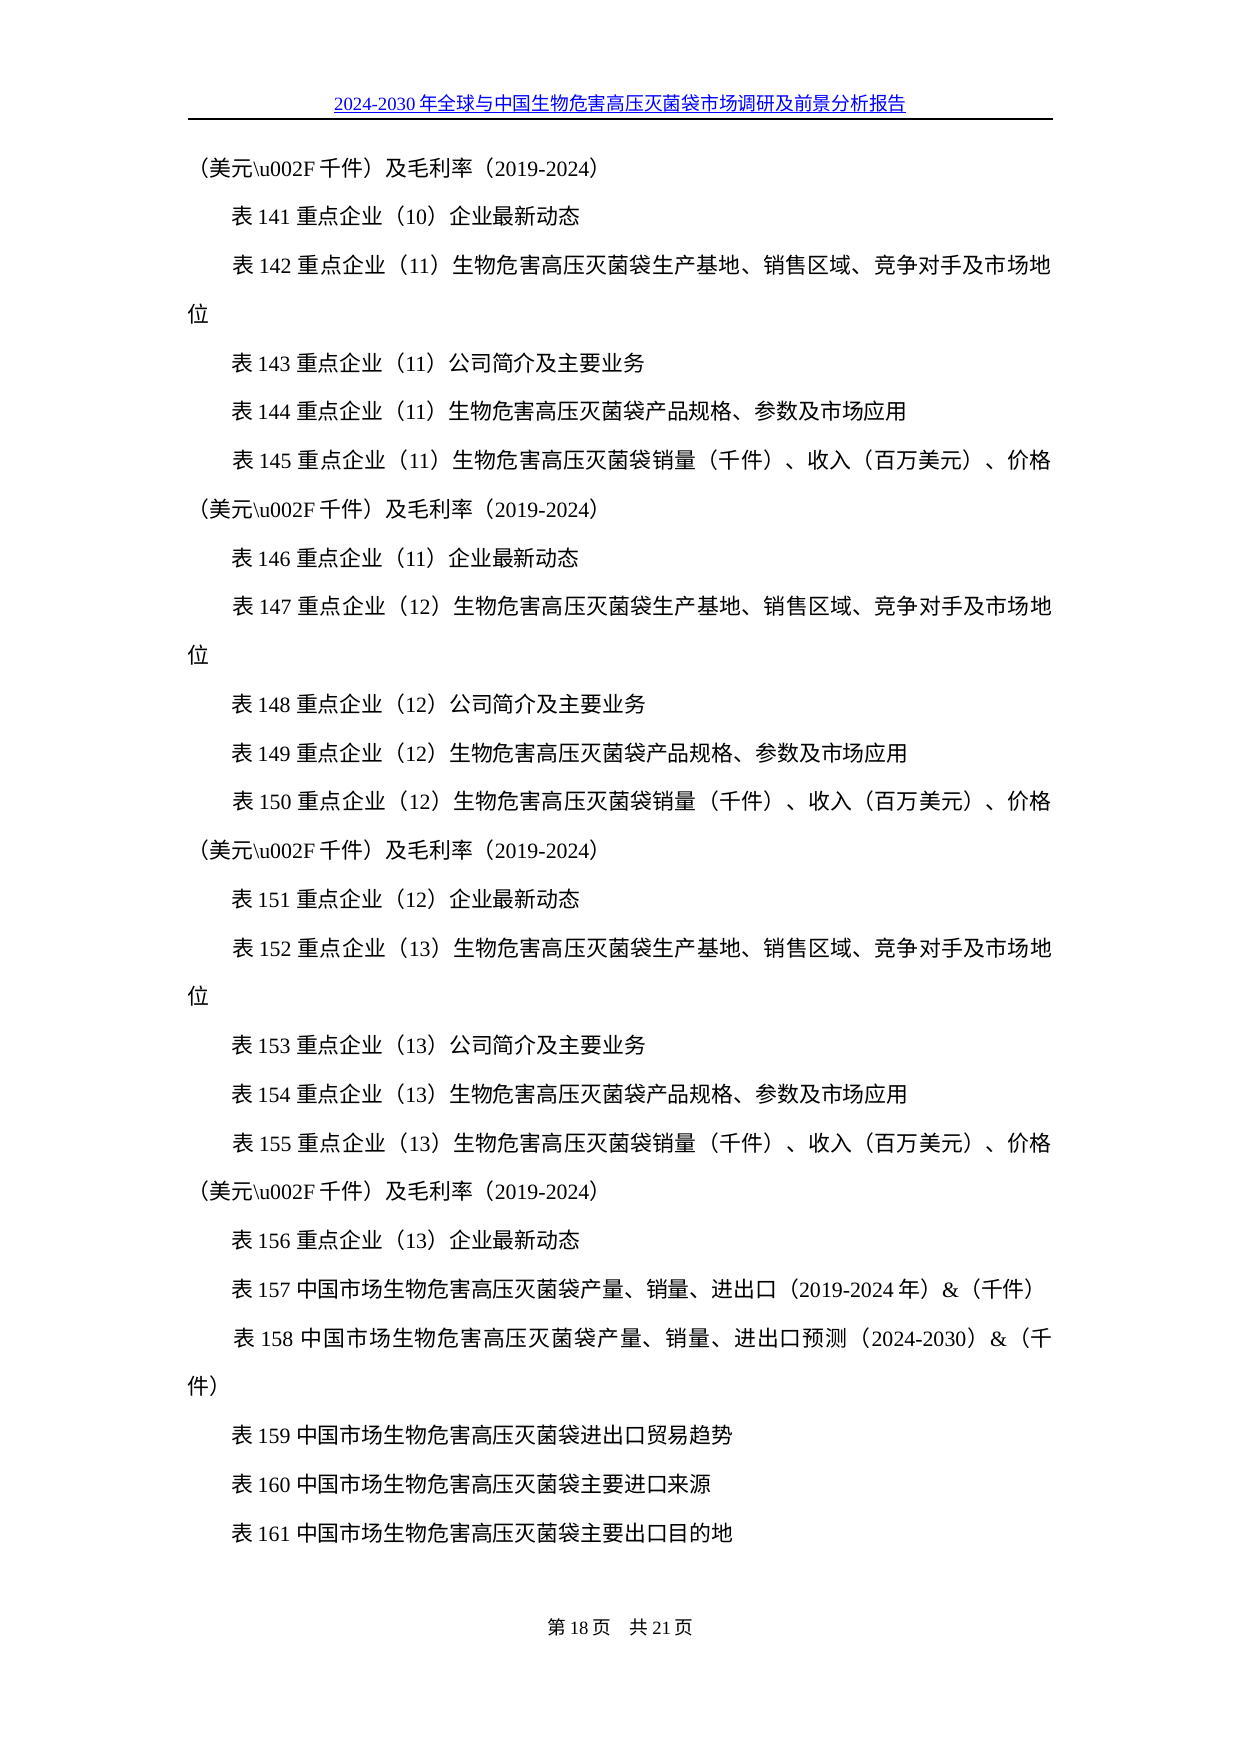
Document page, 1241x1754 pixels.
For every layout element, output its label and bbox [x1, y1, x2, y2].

text [187, 150, 1053, 1548]
